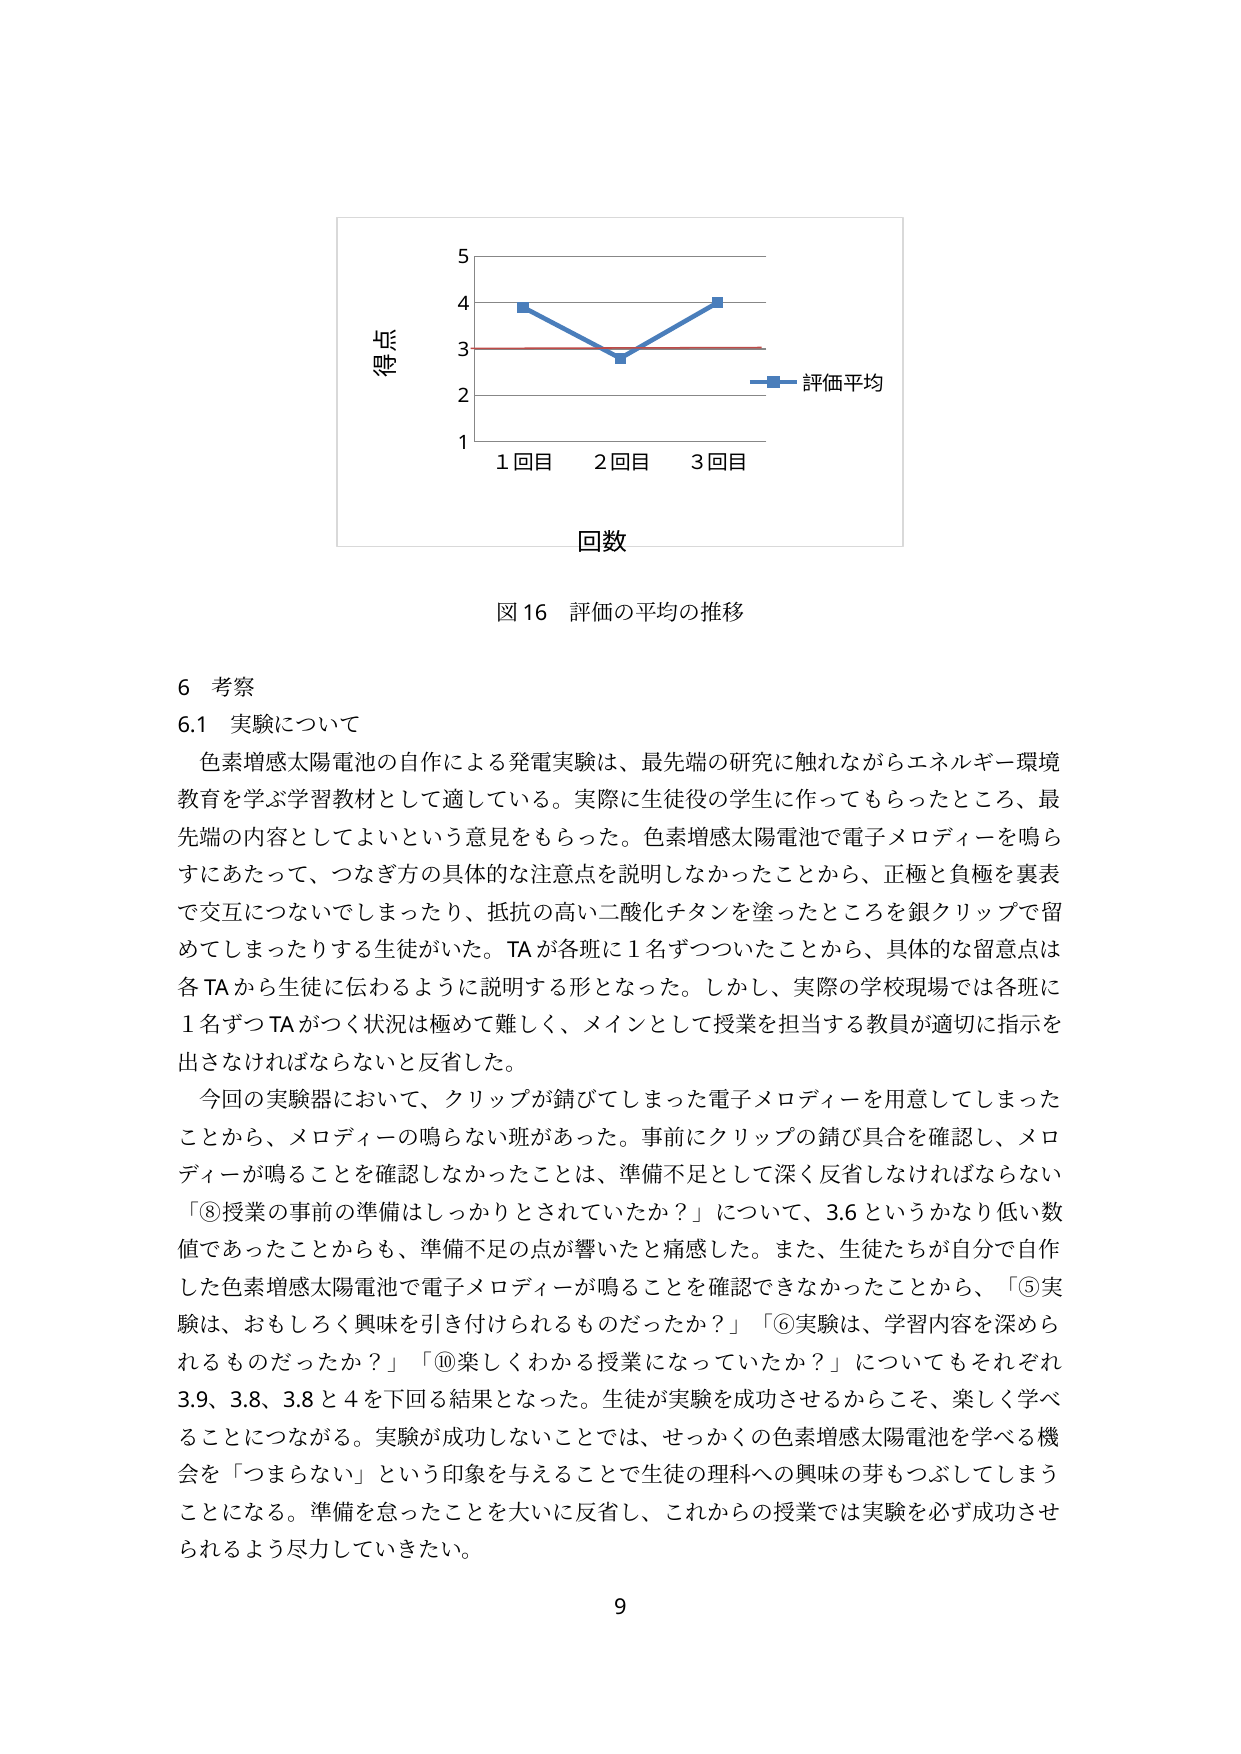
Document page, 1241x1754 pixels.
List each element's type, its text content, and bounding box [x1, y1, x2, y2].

text 6 考察 [177, 667, 1063, 704]
text 今回の実験器において、クリップが錆びてしまった電子メロディーを用意してしまったことから、メロディーの鳴らない班があった。事前にクリップの錆び具合を確認し、メロディーが鳴ることを確認しなかったことは、準備不足として深く反省しなければならない。「⑧授業の事前の準備はしっかりとされていたか？」について、3.6というかなり低い数値であったことからも、準備不足の点が響いたと痛感した。また、生徒たちが自分で自作した色素増感太陽電池で電子メロディーが鳴ることを確認できなかったことから、「⑤実験は、おもしろく興味を引き付けられるものだったか？」「⑥実験は、学習内容を深められるものだったか？」「⑩楽しくわかる授業になっていたか？」についてもそれぞれ3.9、3.8、3.8と４を下回る結果となった。生徒が実験を成功させるからこそ、楽しく学べることにつながる。実験が成功しないことでは、せっかくの色素増感太陽電池を学べる機会を「つまらない」という印象を与えることで生徒の理科への興味の芽もつぶしてしまうことになる。準備を怠ったことを大いに反省し、これからの授業では実験を必ず成功させられるよう尽力していきたい。 [177, 1079, 1063, 1567]
text 図16 評価の平均の推移 [177, 592, 1063, 629]
text 色素増感太陽電池の自作による発電実験は、最先端の研究に触れながらエネルギー環境教育を学ぶ学習教材として適している。実際に生徒役の学生に作ってもらったところ、最先端の内容としてよいという意見をもらった。色素増感太陽電池で電子メロディーを鳴らすにあたって、つなぎ方の具体的な注意点を説明しなかったことから、正極と負極を裏表で交互につないでしまったり、抵抗の高い二酸化チタンを塗ったところを銀クリップで留めてしまったりする生徒がいた。TAが各班に１名ずつついたことから、具体的な留意点は各TAから生徒に伝わるように説明する形となった。しかし、実際の学校現場では各班に１名ずつTAがつく状況は極めて難しく、メインとして授業を担当する教員が適切に指示を出さなければならないと反省した。 [177, 742, 1063, 1079]
text 6.1 実験について [177, 704, 1063, 742]
